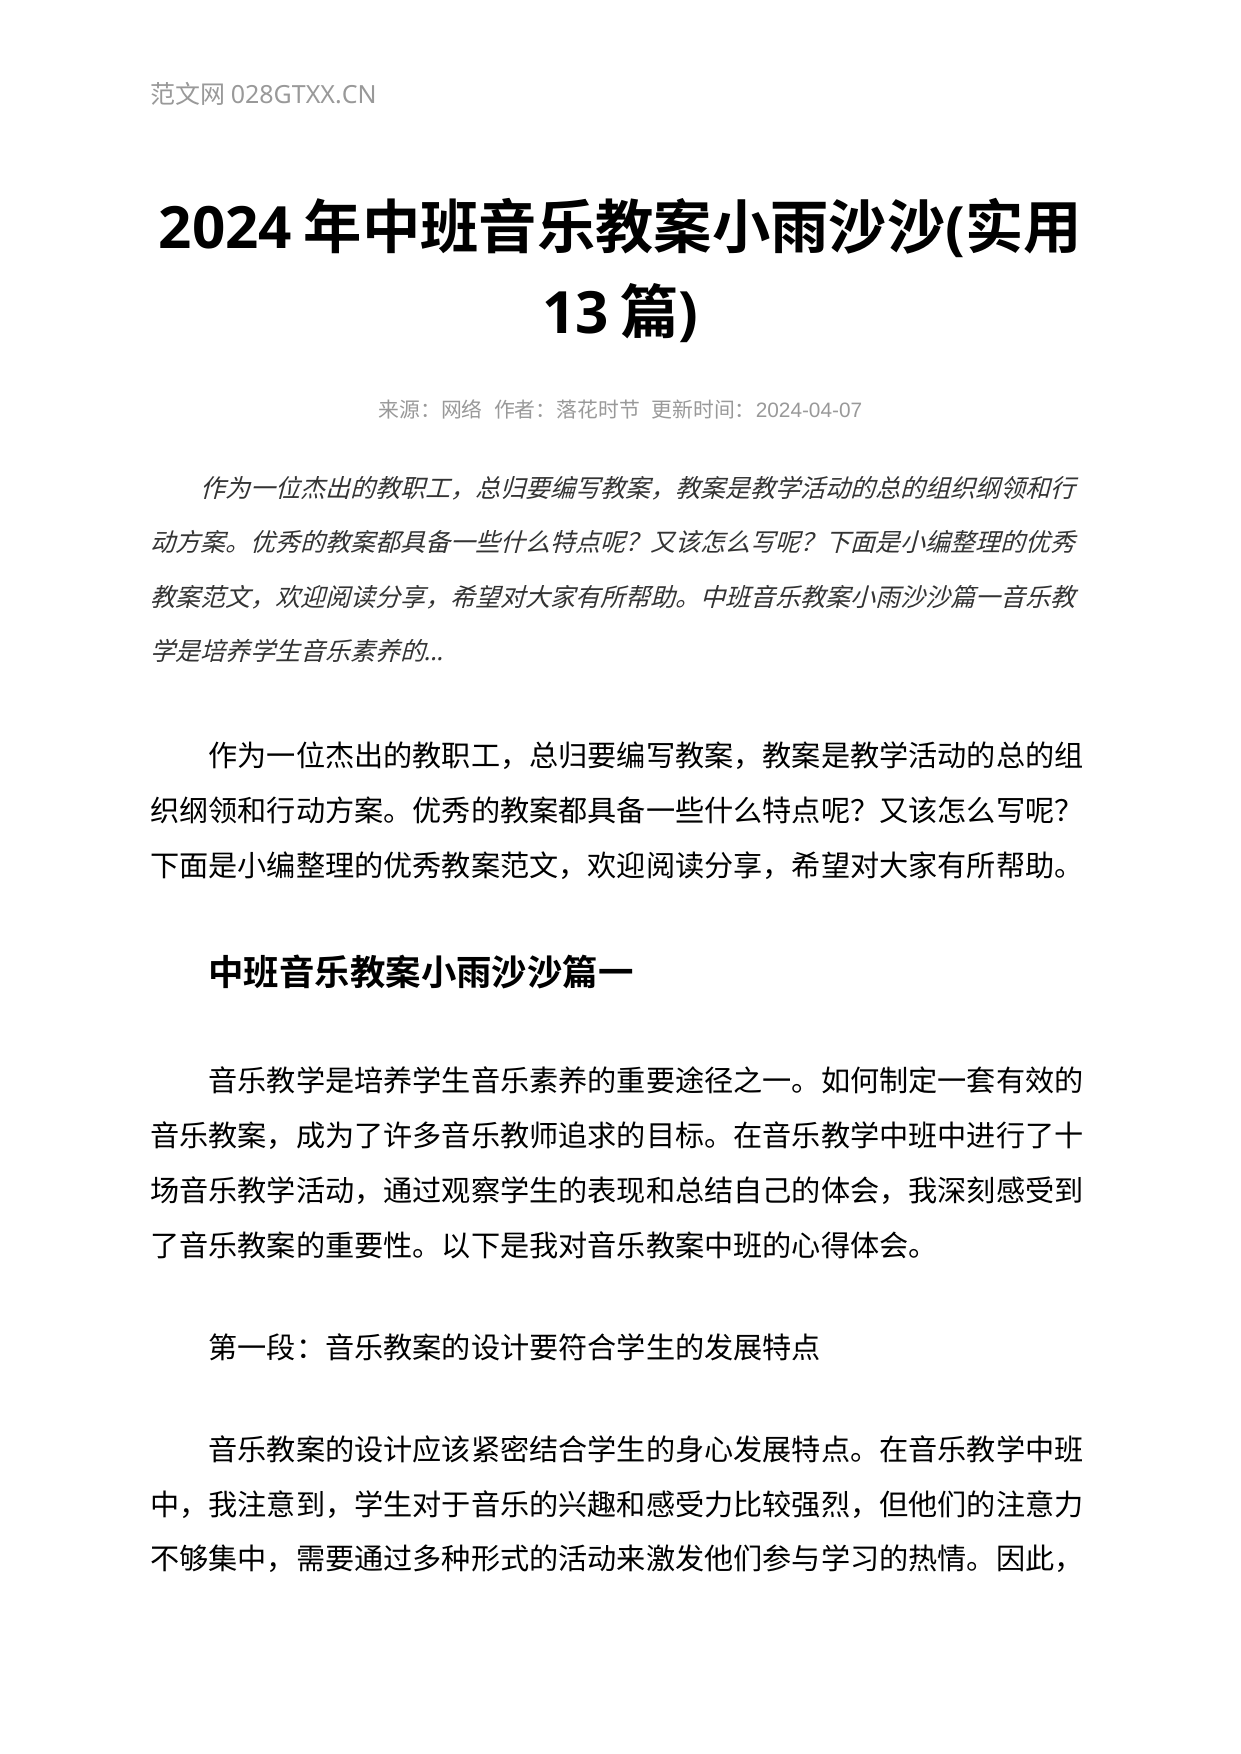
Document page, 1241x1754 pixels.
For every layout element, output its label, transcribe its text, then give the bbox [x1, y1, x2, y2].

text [150, 1426, 1090, 1578]
text 中班音乐教案小雨沙沙篇一 [150, 944, 1090, 996]
text 第一段：音乐教案的设计要符合学生的发展特点 [150, 1324, 1090, 1367]
text 作为一位杰出的教职工，总归要编写教案，教案是教学活动的总的组织纲领和行动方案。优秀的教案都具备一些什么特点呢？又该怎么写呢？下面是小编整理的优秀教案范文，欢迎阅读分享，希望对大家有所帮助。中班音乐教案小雨沙沙篇一音乐教学是培养学生音乐素养的... [150, 468, 1090, 668]
text 作为一位杰出的教职工，总归要编写教案，教案是教学活动的总的组织纲领和行动方案。优秀的教案都具备一些什么特点呢？又该怎么写呢？下面是小编整理的优秀教案范文，欢迎阅读分享，希望对大家有所帮助。 [150, 733, 1090, 885]
text 音乐教学是培养学生音乐素养的重要途径之一。如何制定一套有效的音乐教案，成为了许多音乐教师追求的目标。在音乐教学中班中进行了十场音乐教学活动，通过观察学生的表现和总结自己的体会，我深刻感受到了音乐教案的重要性。以下是我对音乐教案中班的心得体会。 [150, 1058, 1090, 1265]
subtitle 2024年中班音乐教案小雨沙沙(实用13篇) [150, 181, 1090, 351]
text 来源：网络 作者：落花时节 更新时间：2024-04-07 [150, 398, 1090, 422]
